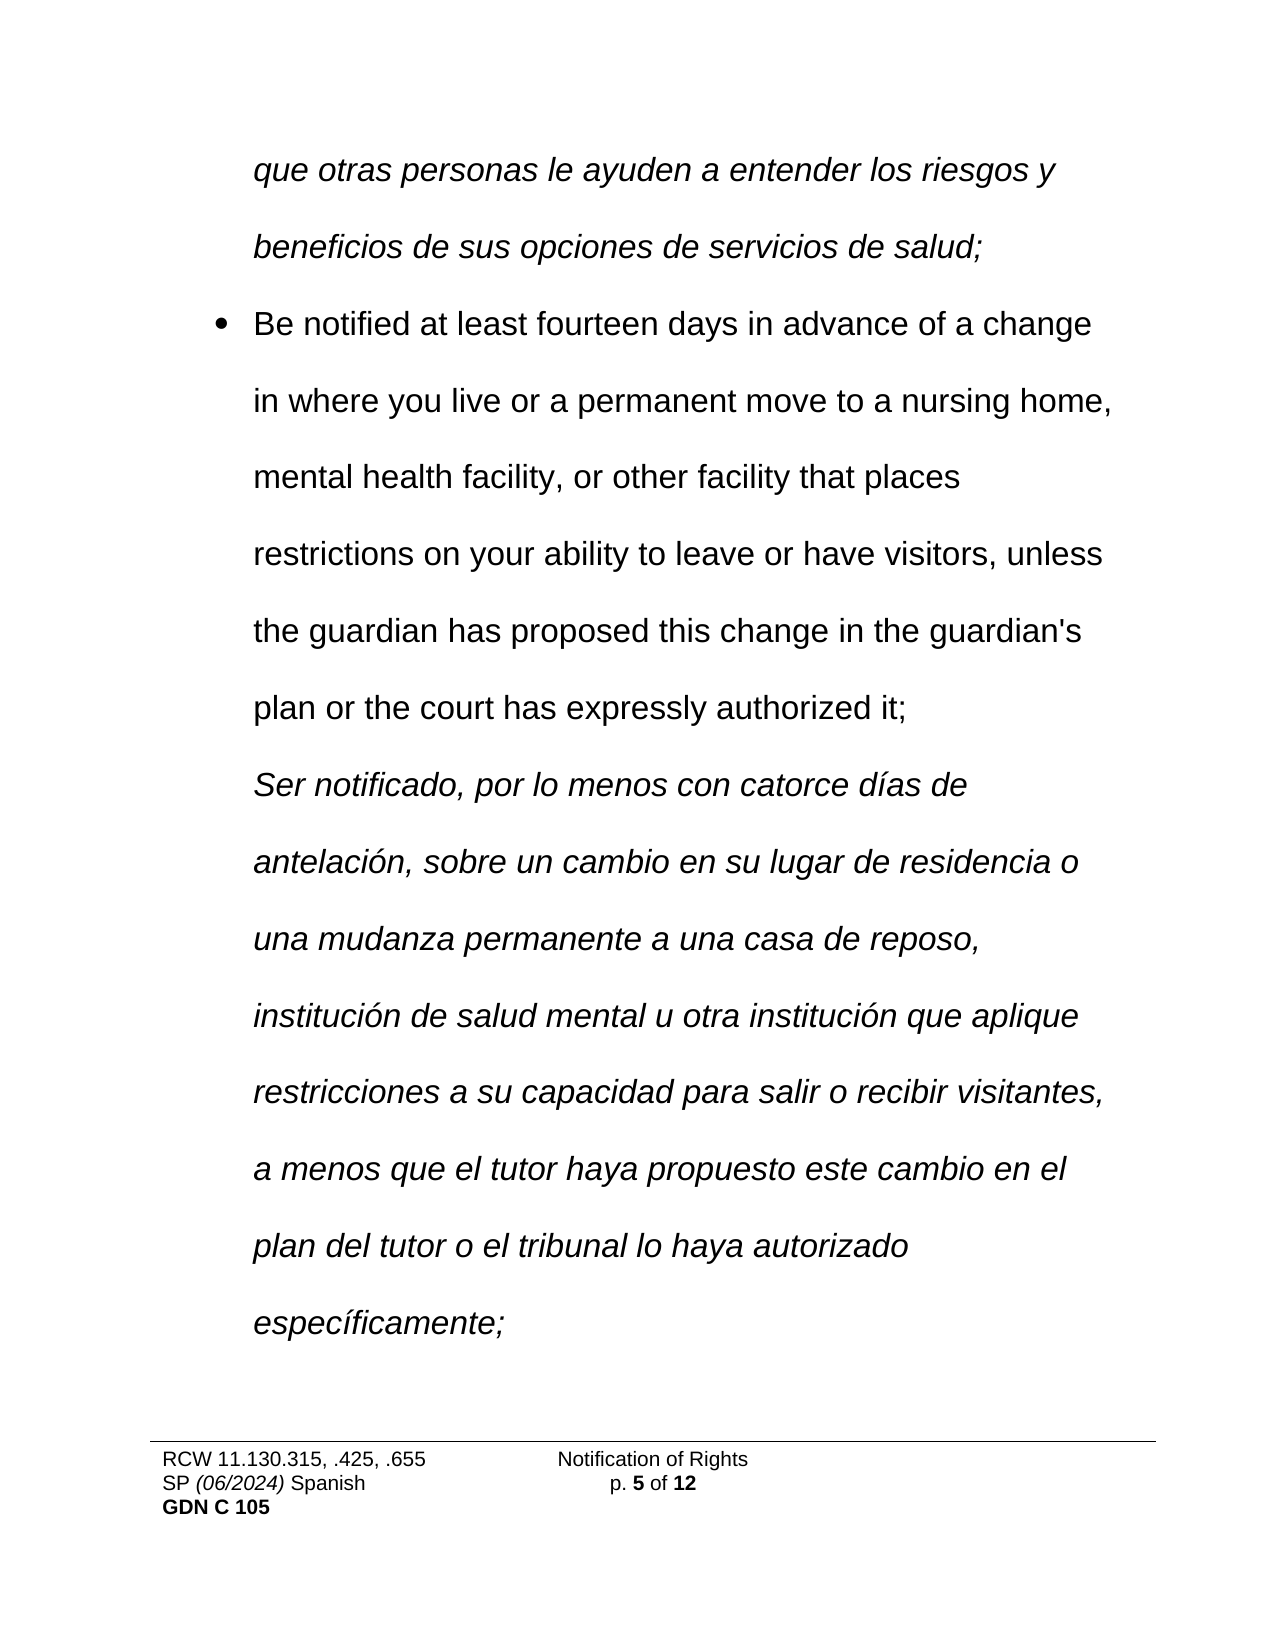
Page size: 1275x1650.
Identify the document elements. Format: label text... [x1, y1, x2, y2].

list Be notified at least fourteen days in advance of a change in where you live or a permanent move to a nursing home, mental health facility, or other facility that places restrictions on your ability to leave or have visitors, unless the guardian has proposed this change in the guardian's plan or the court has expressly authorized it; [216, 304, 1125, 727]
list Ser notificado, por lo menos con catorce días de antelación, sobre un cambio en su lugar de residencia o una mudanza permanente a una casa de reposo, institución de salud mental u otra institución que aplique restricciones a su capacidad para salir o recibir visitantes, a menos que el tutor haya propuesto este cambio en el plan del tutor o el tribunal lo haya autorizado específicamente; [253, 765, 1125, 1342]
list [253, 150, 1125, 265]
